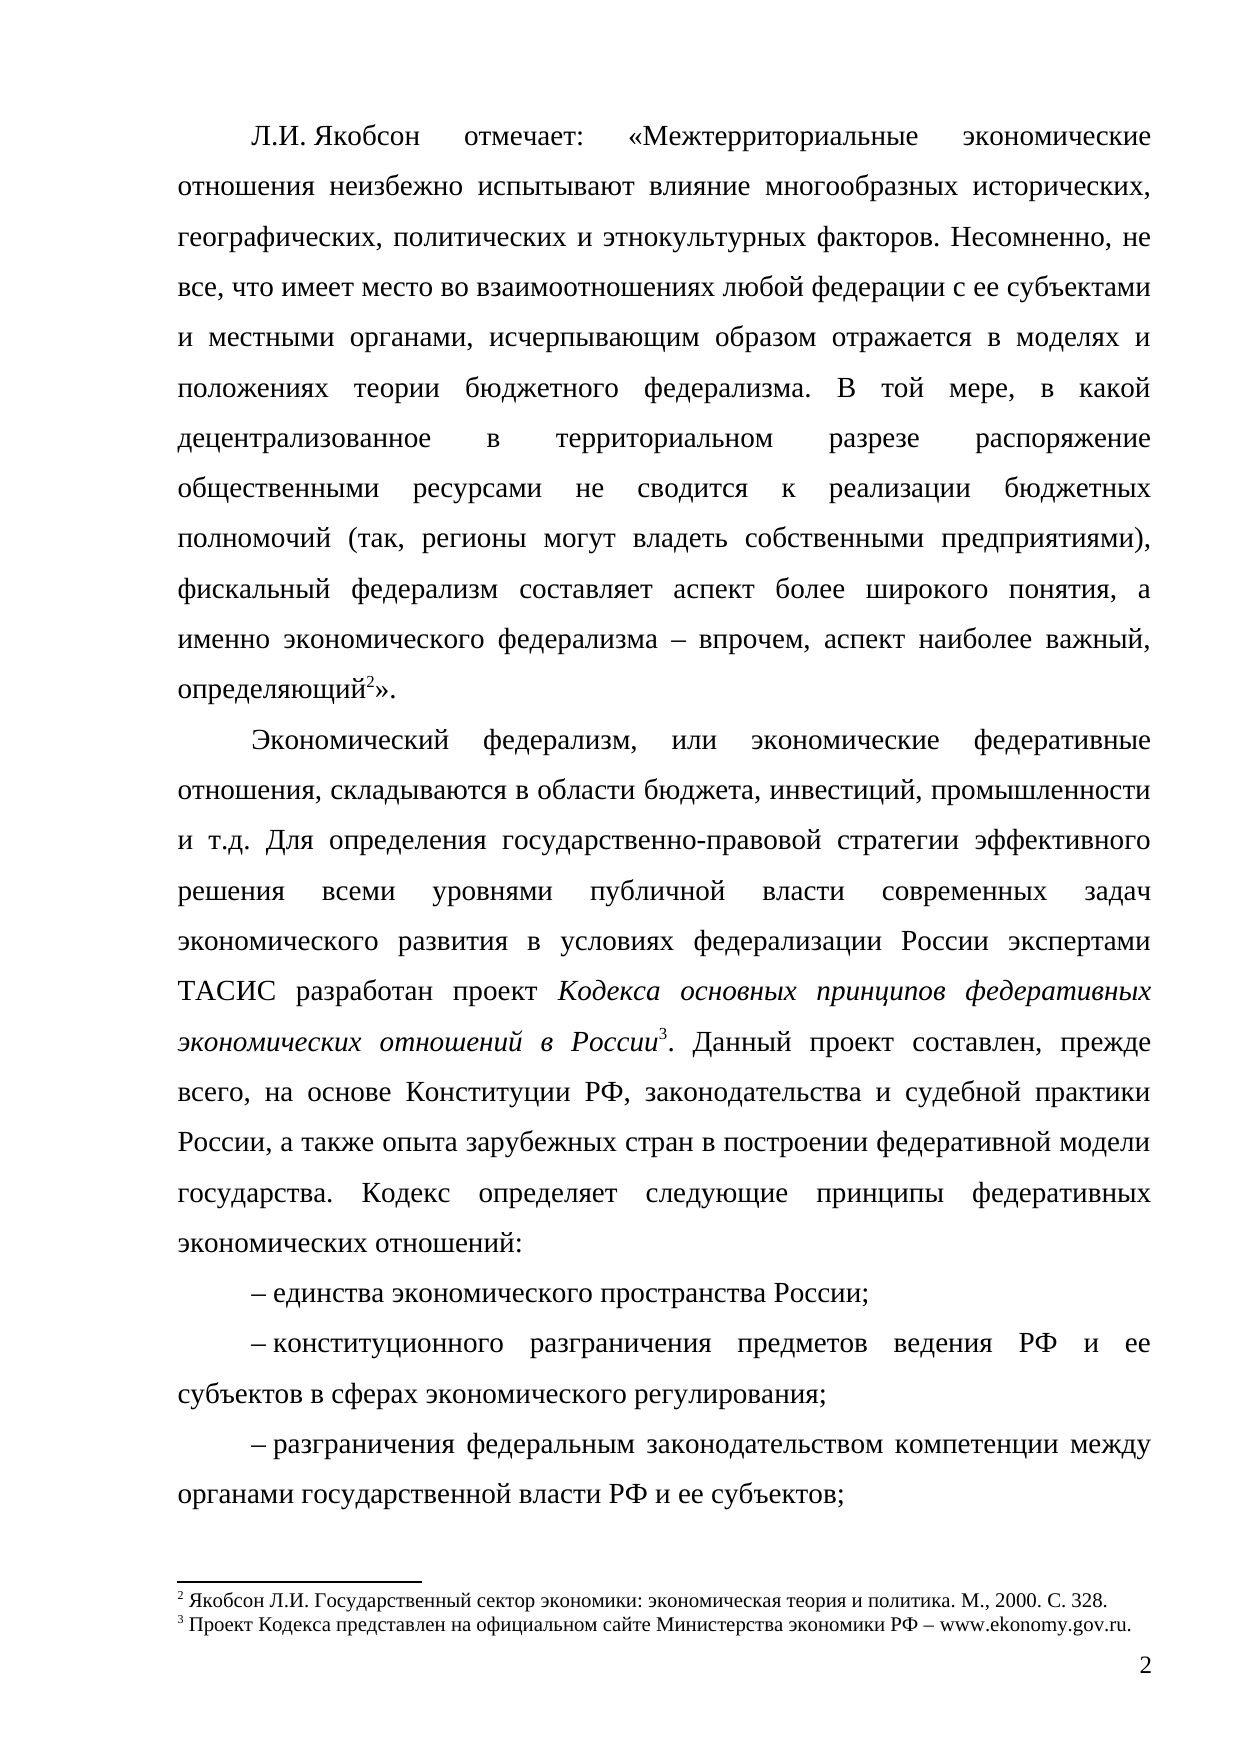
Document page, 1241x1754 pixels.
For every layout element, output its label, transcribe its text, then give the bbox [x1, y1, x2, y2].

text – разграничения федеральным законодательством компетенции между органами государственной власти РФ и ее субъектов; [177, 1426, 1152, 1510]
text – единства экономического пространства России; [177, 1275, 1152, 1309]
text Экономический федерализм, или экономические федеративные отношения, складываются в области бюджета, инвестиций, промышленности и т.д. Для определения государственно-правовой стратегии эффективного решения всеми уровнями публичной власти современных задач экономического развития в условиях федерализации России экспертами ТАСИС разработан проект Кодекса основных принципов федеративных экономических отношений в России. Данный проект составлен, прежде всего, на основе Конституции РФ, законодательства и судебной практики России, а также опыта зарубежных стран в построении федеративной модели государства. Кодекс определяет следующие принципы федеративных экономических отношений: [177, 722, 1152, 1258]
text Л.И. Якобсон отмечает: «Межтерриториальные экономические отношения неизбежно испытывают влияние многообразных исторических, географических, политических и этнокультурных факторов. Несомненно, не все, что имеет место во взаимоотношениях любой федерации с ее субъектами и местными органами, исчерпывающим образом отражается в моделях и положениях теории бюджетного федерализма. В той мере, в какой децентрализованное в территориальном разрезе распоряжение общественными ресурсами не сводится к реализации бюджетных полномочий (так, регионы могут владеть собственными предприятиями), фискальный федерализм составляет аспект более широкого понятия, а именно экономического федерализма – впрочем, аспект наиболее важный, определяющий». [177, 118, 1152, 705]
text – конституционного разграничения предметов ведения РФ и ее субъектов в сферах экономического регулирования; [177, 1326, 1152, 1409]
